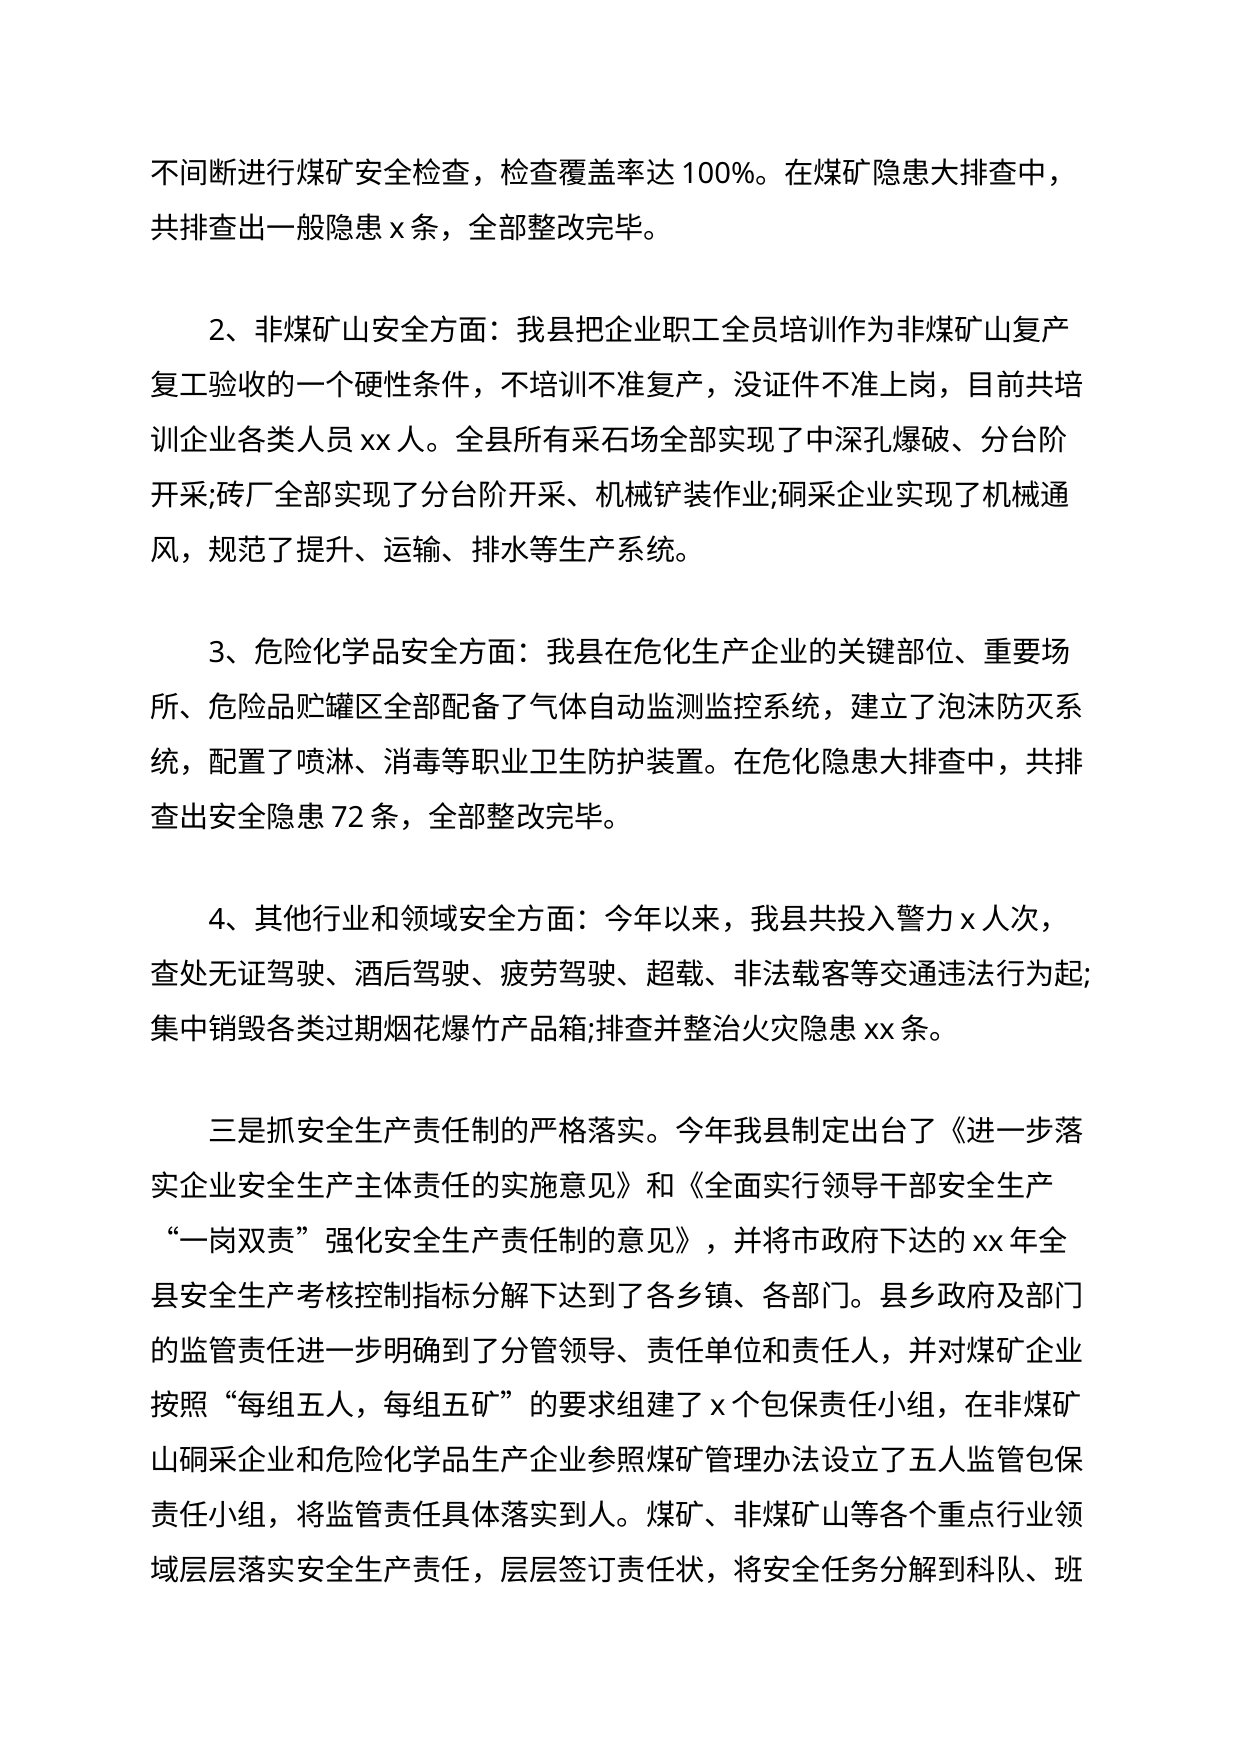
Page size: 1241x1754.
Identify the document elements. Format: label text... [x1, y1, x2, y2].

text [150, 1107, 1090, 1589]
text 3、危险化学品安全方面：我县在危化生产企业的关键部位、重要场所、危险品贮罐区全部配备了气体自动监测监控系统，建立了泡沫防灭系统，配置了喷淋、消毒等职业卫生防护装置。在危化隐患大排查中，共排查出安全隐患72条，全部整改完毕。 [150, 629, 1090, 836]
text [150, 150, 1090, 247]
text 2、非煤矿山安全方面：我县把企业职工全员培训作为非煤矿山复产复工验收的一个硬性条件，不培训不准复产，没证件不准上岗，目前共培训企业各类人员xx人。全县所有采石场全部实现了中深孔爆破、分台阶开采;砖厂全部实现了分台阶开采、机械铲装作业;硐采企业实现了机械通风，规范了提升、运输、排水等生产系统。 [150, 307, 1090, 569]
text 4、其他行业和领域安全方面：今年以来，我县共投入警力x人次，查处无证驾驶、酒后驾驶、疲劳驾驶、超载、非法载客等交通违法行为起;集中销毁各类过期烟花爆竹产品箱;排查并整治火灾隐患xx条。 [150, 895, 1090, 1048]
